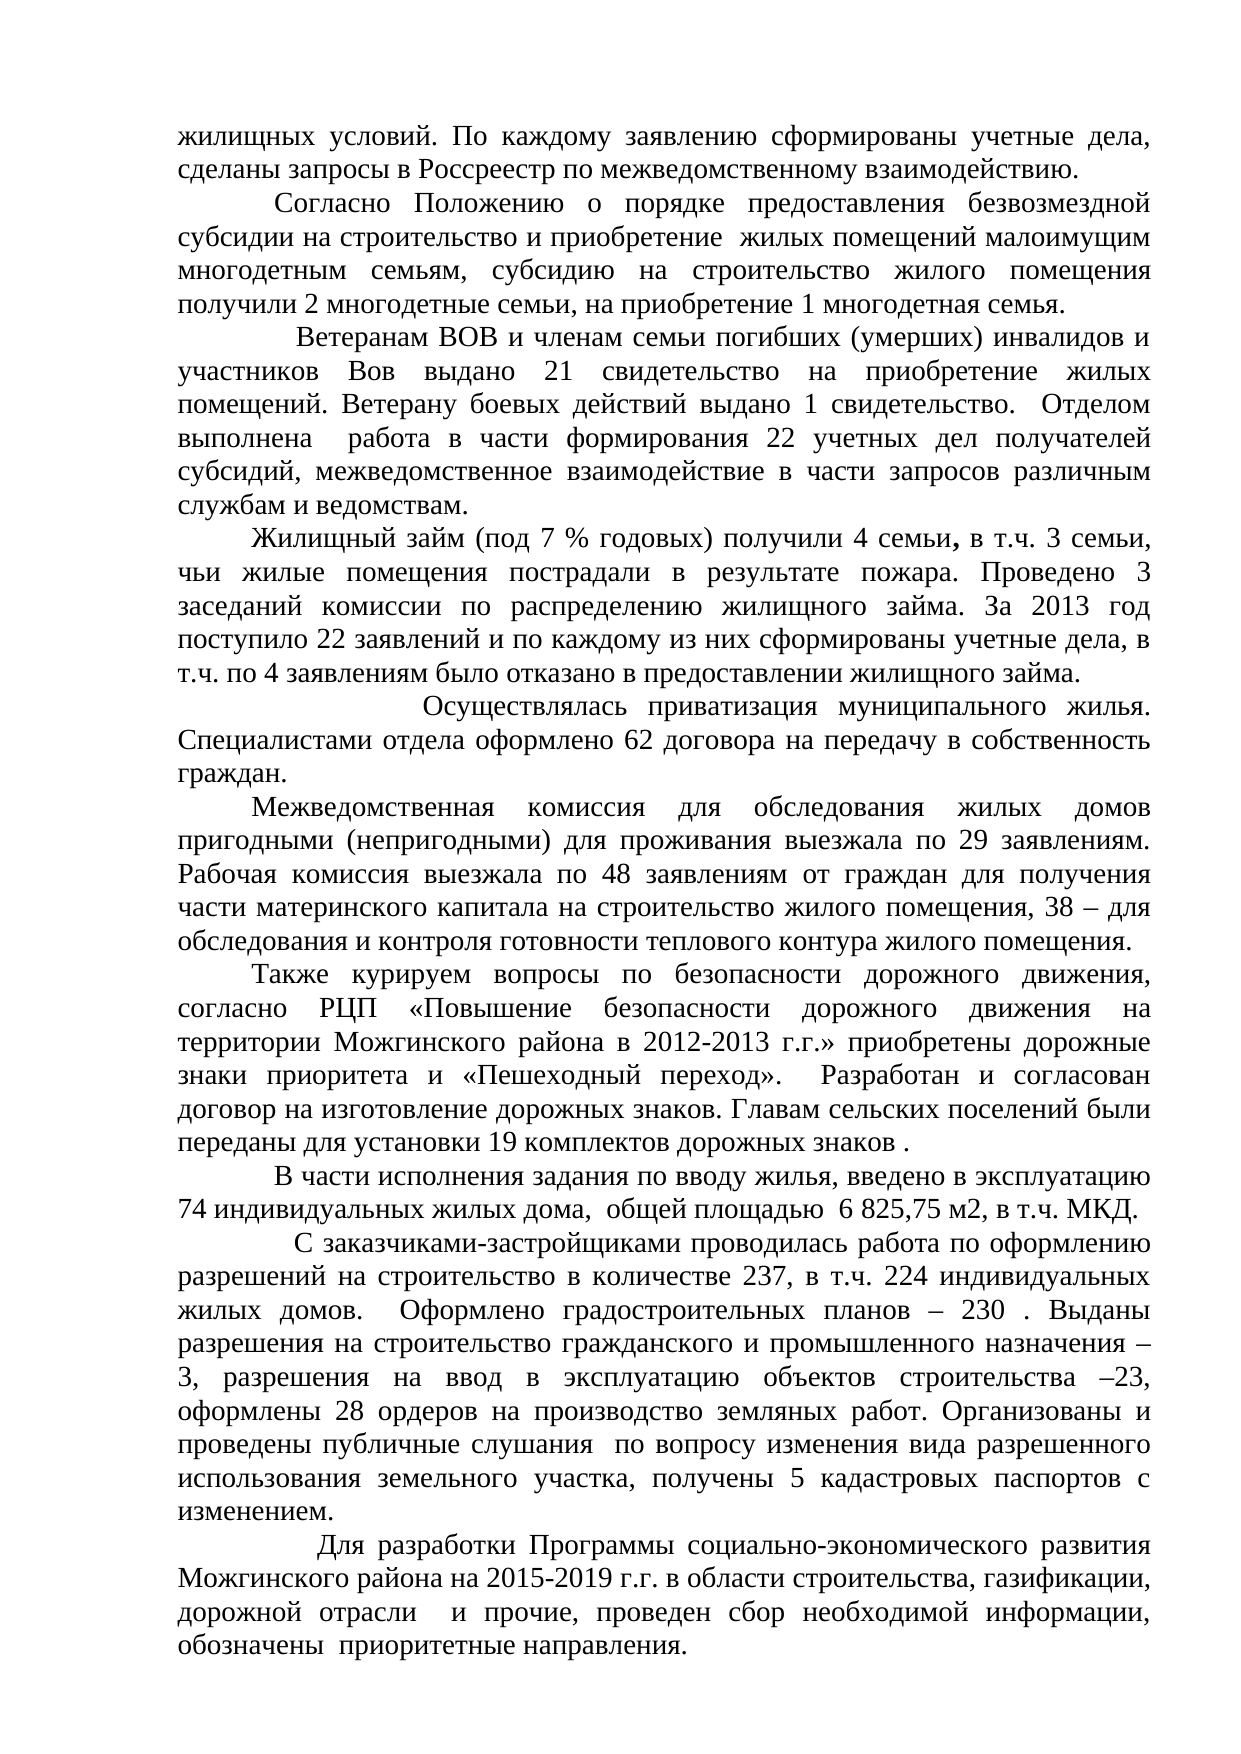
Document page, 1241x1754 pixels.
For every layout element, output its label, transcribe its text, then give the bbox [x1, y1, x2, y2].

text Жилищный займ (под 7 % годовых) получили 4 семьи, в т.ч. 3 семьи, чьи жилые помещения пострадали в результате пожара. Проведено 3 заседаний комиссии по распределению жилищного займа. За 2013 год поступило 22 заявлений и по каждому из них сформированы учетные дела, в т.ч. по 4 заявлениям было отказано в предоставлении жилищного займа. [177, 521, 1152, 688]
text Ветеранам ВОВ и членам семьи погибших (умерших) инвалидов и участников Вов выдано 21 свидетельство на приобретение жилых помещений. Ветерану боевых действий выдано 1 свидетельство. Отделом выполнена работа в части формирования 22 учетных дел получателей субсидий, межведомственное взаимодействие в части запросов различным службам и ведомствам. [177, 319, 1152, 521]
text В части исполнения задания по вводу жилья, введено в эксплуатацию 74 индивидуальных жилых дома, общей площадью 6 825,75 м2, в т.ч. МКД. [177, 1158, 1152, 1225]
text Межведомственная комиссия для обследования жилых домов пригодными (непригодными) для проживания выезжала по 29 заявлениям. Рабочая комиссия выезжала по 48 заявлениям от граждан для получения части материнского капитала на строительство жилого помещения, 38 – для обследования и контроля готовности теплового контура жилого помещения. [177, 789, 1152, 957]
text Осуществлялась приватизация муниципального жилья. Специалистами отдела оформлено 62 договора на передачу в собственность граждан. [177, 688, 1152, 789]
text С заказчиками-застройщиками проводилась работа по оформлению разрешений на строительство в количестве 237, в т.ч. 224 индивидуальных жилых домов. Оформлено градостроительных планов – 230 . Выданы разрешения на строительство гражданского и промышленного назначения – 3, разрешения на ввод в эксплуатацию объектов строительства –23, оформлены 28 ордеров на производство земляных работ. Организованы и проведены публичные слушания по вопросу изменения вида разрешенного использования земельного участка, получены 5 кадастровых паспортов с изменением. [177, 1225, 1152, 1527]
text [177, 118, 1152, 185]
text Также курируем вопросы по безопасности дорожного движения, согласно РЦП «Повышение безопасности дорожного движения на территории Можгинского района в 2012-2013 г.г.» приобретены дорожные знаки приоритета и «Пешеходный переход». Разработан и согласован договор на изготовление дорожных знаков. Главам сельских поселений были переданы для установки 19 комплектов дорожных знаков . [177, 957, 1152, 1158]
text Для разработки Программы социально-экономического развития Можгинского района на 2015-2019 г.г. в области строительства, газификации, дорожной отрасли и прочие, проведен сбор необходимой информации, обозначены приоритетные направления. [177, 1527, 1152, 1661]
text Согласно Положению о порядке предоставления безвозмездной субсидии на строительство и приобретение жилых помещений малоимущим многодетным семьям, субсидию на строительство жилого помещения получили 2 многодетные семьи, на приобретение 1 многодетная семья. [177, 185, 1152, 319]
